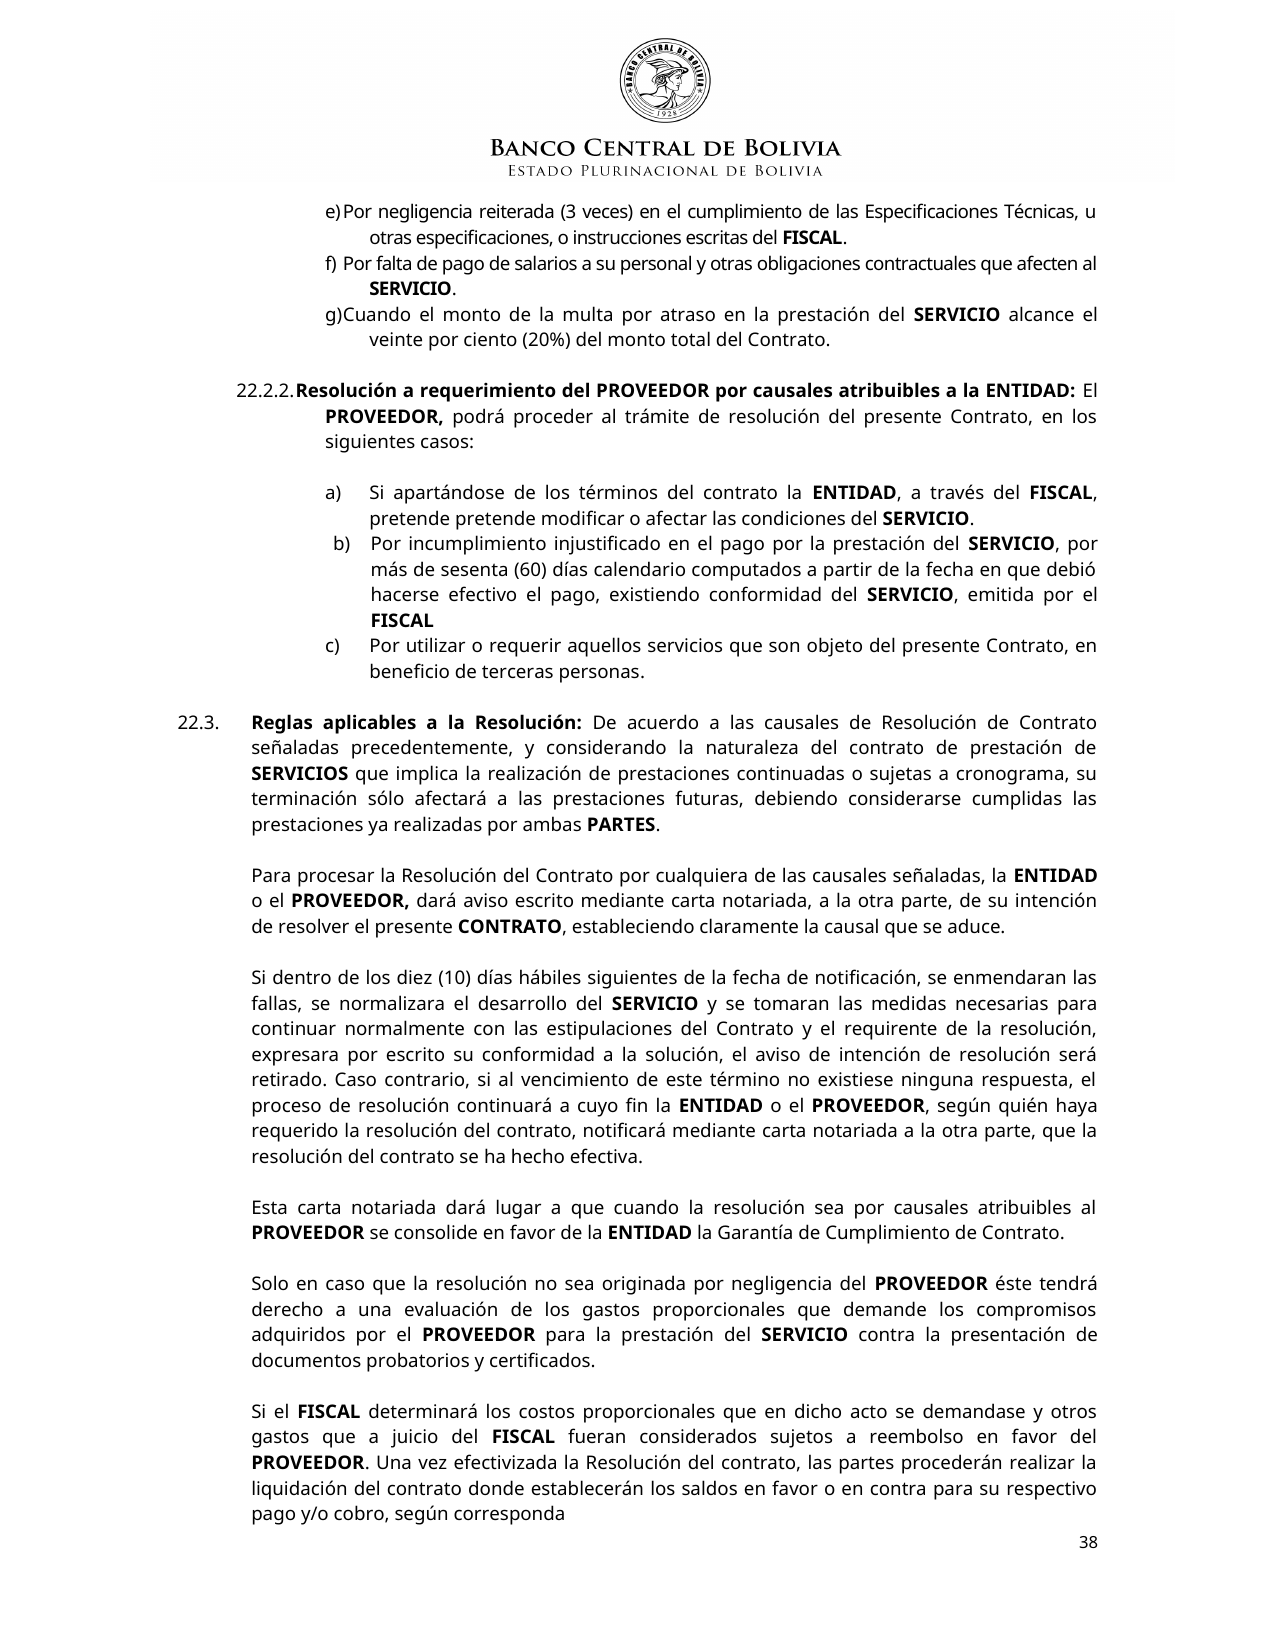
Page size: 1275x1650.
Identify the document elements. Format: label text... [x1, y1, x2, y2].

list Si apartándose de los términos del contrato la ENTIDAD, a través del FISCAL, pretende pretende modificar o afectar las condiciones del SERVICIO. [325, 479, 1098, 531]
text Si dentro de los diez (10) días hábiles siguientes de la fecha de notificación, se enmendaran las fallas, se normalizara el desarrollo del SERVICIO y se tomaran las medidas necesarias para continuar normalmente con las estipulaciones del Contrato y el requirente de la resolución, expresara por escrito su conformidad a la solución, el aviso de intención de resolución será retirado. Caso contrario, si al vencimiento de este término no existiese ninguna respuesta, el proceso de resolución continuará a cuyo fin la ENTIDAD o el PROVEEDOR, según quién haya requerido la resolución del contrato, notificará mediante carta notariada a la otra parte, que la resolución del contrato se ha hecho efectiva. [251, 964, 1098, 1168]
list Cuando el monto de la multa por atraso en la prestación del SERVICIO alcance el veinte por ciento (20%) del monto total del Contrato. [325, 301, 1098, 352]
text Solo en caso que la resolución no sea originada por negligencia del PROVEEDOR éste tendrá derecho a una evaluación de los gastos proporcionales que demande los compromisos adquiridos por el PROVEEDOR para la prestación del SERVICIO contra la presentación de documentos probatorios y certificados. [251, 1271, 1098, 1373]
list Por negligencia reiterada (3 veces) en el cumplimiento de las Especificaciones Técnicas, u otras especificaciones, o instrucciones escritas del FISCAL. [325, 182, 1098, 250]
picture [150, 10, 1174, 182]
list Por incumplimiento injustificado en el pago por la prestación del SERVICIO, por más de sesenta (60) días calendario computados a partir de la fecha en que debió hacerse efectivo el pago, existiendo conformidad del SERVICIO, emitida por el FISCAL [333, 531, 1098, 633]
text Si el FISCAL determinará los costos proporcionales que en dicho acto se demandase y otros gastos que a juicio del FISCAL fueran considerados sujetos a reembolso en favor del PROVEEDOR. Una vez efectivizada la Resolución del contrato, las partes procederán realizar la liquidación del contrato donde establecerán los saldos en favor o en contra para su respectivo pago y/o cobro, según corresponda [251, 1398, 1098, 1526]
list Reglas aplicables a la Resolución: De acuerdo a las causales de Resolución de Contrato señaladas precedentemente, y considerando la naturaleza del contrato de prestación de SERVICIOS que implica la realización de prestaciones continuadas o sujetas a cronograma, su terminación sólo afectará a las prestaciones futuras, debiendo considerarse cumplidas las prestaciones ya realizadas por ambas PARTES. [177, 709, 1098, 837]
text Para procesar la Resolución del Contrato por cualquiera de las causales señaladas, la ENTIDAD o el PROVEEDOR, dará aviso escrito mediante carta notariada, a la otra parte, de su intención de resolver el presente CONTRATO, estableciendo claramente la causal que se aduce. [251, 862, 1098, 939]
text Esta carta notariada dará lugar a que cuando la resolución sea por causales atribuibles al PROVEEDOR se consolide en favor de la ENTIDAD la Garantía de Cumplimiento de Contrato. [251, 1194, 1098, 1245]
list Por falta de pago de salarios a su personal y otras obligaciones contractuales que afecten al SERVICIO. [325, 250, 1098, 301]
list Por utilizar o requerir aquellos servicios que son objeto del presente Contrato, en beneficio de terceras personas. [325, 633, 1098, 684]
list Resolución a requerimiento del PROVEEDOR por causales atribuibles a la ENTIDAD: El PROVEEDOR, podrá proceder al trámite de resolución del presente Contrato, en los siguientes casos: [236, 377, 1098, 454]
